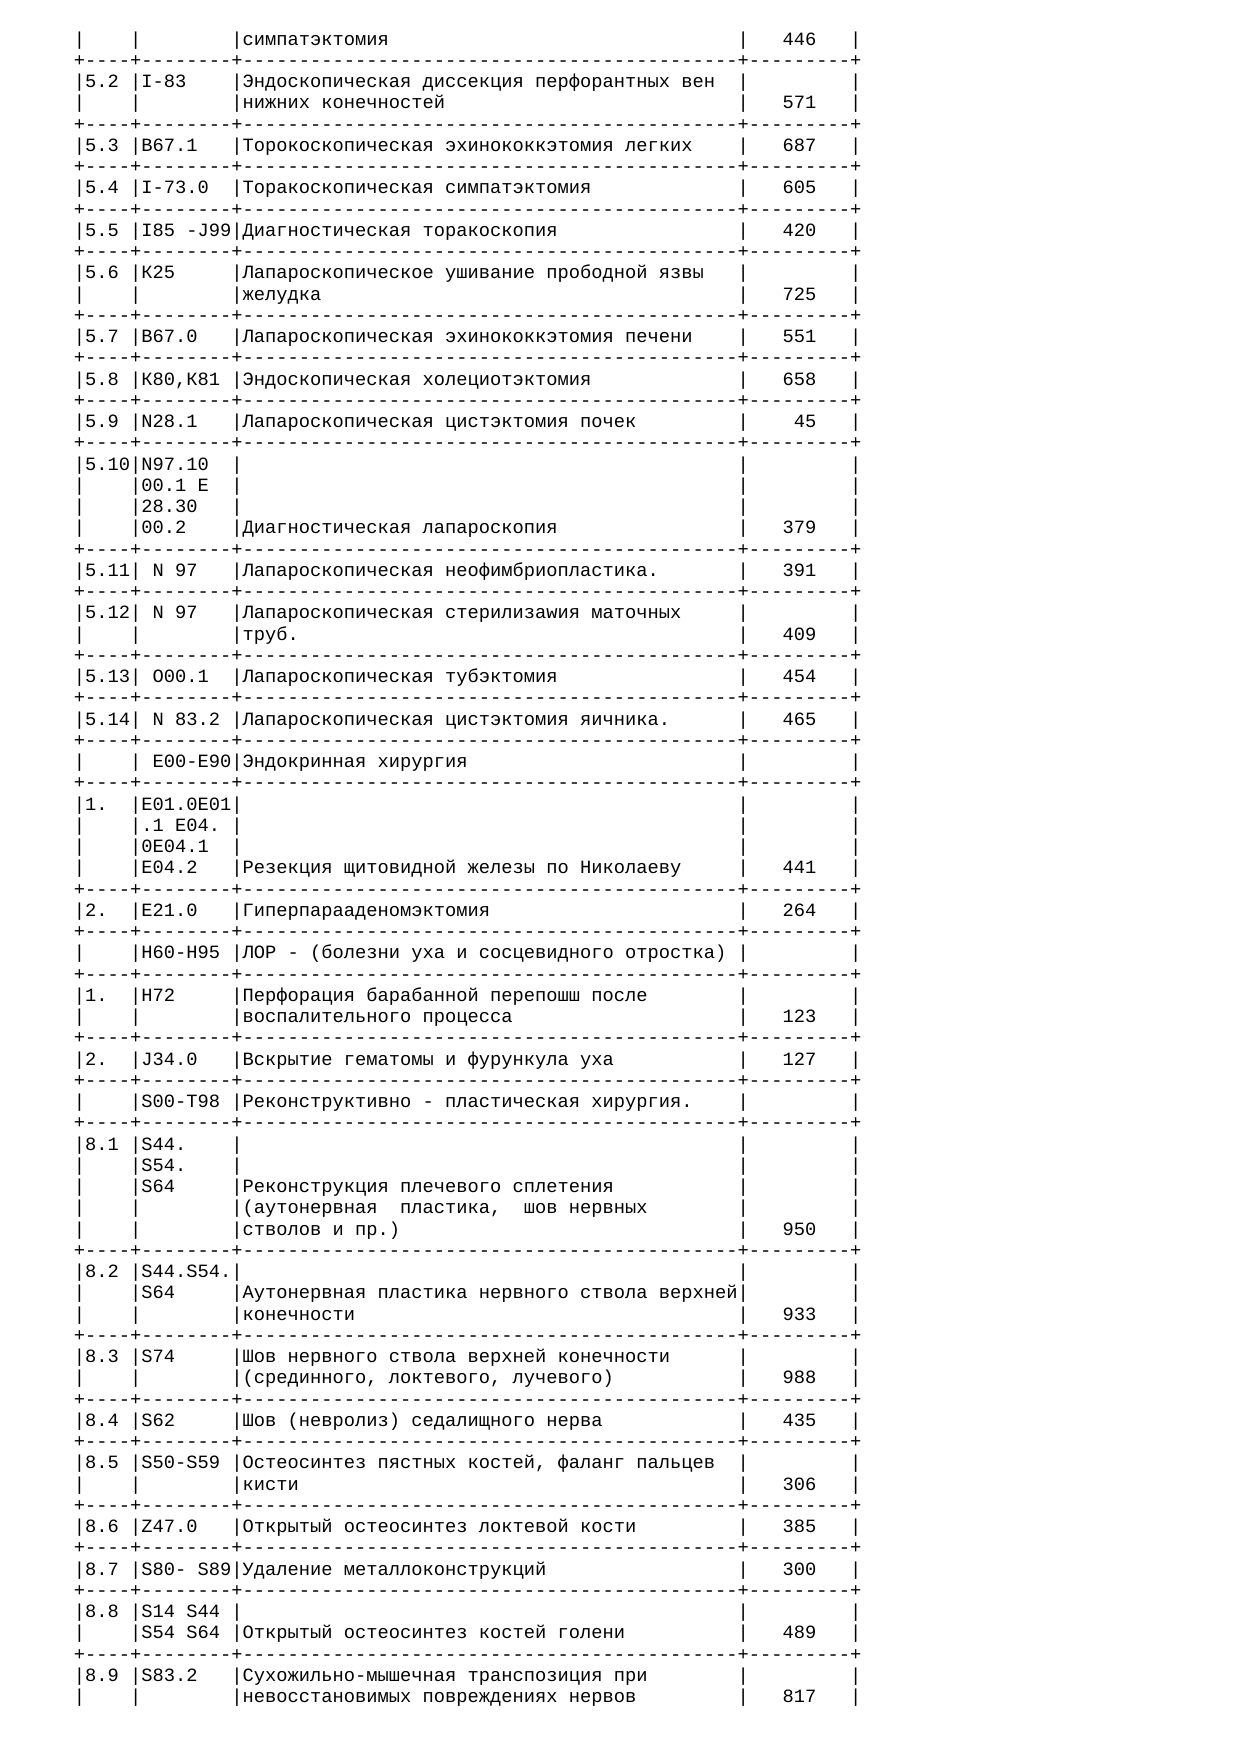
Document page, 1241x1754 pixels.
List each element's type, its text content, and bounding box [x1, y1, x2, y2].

text |5.3 |В67.1 |Торокоскопическая эхинококкэтомия легких | 687 | [74, 136, 1152, 157]
text | |S64 |Реконструкция плечевого сплетения | | [74, 1177, 1152, 1198]
text | |S00-Т98 |Реконструктивно - пластическая хирургия. | | [74, 1092, 1152, 1113]
text | | Е00-Е90|Эндокринная хирургия | | [74, 752, 1152, 773]
text |8.1 |S44. | | | [74, 1134, 1152, 1156]
text |5.11| N 97 |Лапароскопическая неофимбриопластика. | 391 | [74, 561, 1152, 582]
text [74, 51, 1152, 72]
text +----+--------+--------------------------------------------+---------+ [74, 879, 1152, 901]
text +----+--------+--------------------------------------------+---------+ [74, 539, 1152, 561]
text | | |стволов и пр.) | 950 | [74, 1219, 1152, 1241]
text +----+--------+--------------------------------------------+---------+ [74, 646, 1152, 667]
text |1. |Е01.0Е01| | | [74, 794, 1152, 816]
text +----+--------+--------------------------------------------+---------+ [74, 582, 1152, 603]
text | |.1 Е04. | | | [74, 816, 1152, 837]
text |8.6 |Z47.0 |Открытый остеосинтез локтевой кости | 385 | [74, 1517, 1152, 1538]
text |2. |J34.0 |Вскрытие гематомы и фурункула уха | 127 | [74, 1049, 1152, 1071]
text |5.13| О00.1 |Лапароскопическая тубэктомия | 454 | [74, 667, 1152, 688]
text | | |невосстановимых повреждениях нервов | 817 | [74, 1687, 1152, 1708]
text +----+--------+--------------------------------------------+---------+ [74, 922, 1152, 943]
text | |S54 S64 |Открытый остеосинтез костей голени | 489 | [74, 1623, 1152, 1644]
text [74, 1644, 1152, 1666]
text |5.8 |К80,К81 |Эндоскопическая холециотэктомия | 658 | [74, 369, 1152, 391]
text |8.8 |S14 S44 | | | [74, 1602, 1152, 1623]
text |5.5 |I85 -J99|Диагностическая торакоскопия | 420 | [74, 221, 1152, 242]
text +----+--------+--------------------------------------------+---------+ [74, 1326, 1152, 1347]
text +----+--------+--------------------------------------------+---------+ [74, 1028, 1152, 1049]
text | | |желудка | 725 | [74, 284, 1152, 306]
text |5.12| N 97 |Лапароскопическая стерилизаwия маточных | | [74, 603, 1152, 624]
text | |S64 |Аутонервная пластика нервного ствола верхней| | [74, 1283, 1152, 1304]
text |5.4 |I-73.0 |Торакоскопическая симпатэктомия | 605 | [74, 178, 1152, 199]
text | |Е04.2 |Резекция щитовидной железы по Николаеву | 441 | [74, 858, 1152, 879]
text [74, 1581, 1152, 1602]
text |8.2 |S44.S54.| | | [74, 1262, 1152, 1283]
text | |Н60-Н95 |ЛОР - (болезни уха и сосцевидного отростка) | | [74, 943, 1152, 964]
text |8.4 |S62 |Шов (невролиз) седалищного нерва | 435 | [74, 1411, 1152, 1432]
text +----+--------+--------------------------------------------+---------+ [74, 391, 1152, 412]
text | | |симпатэктомия | 446 | [74, 29, 1152, 51]
text +----+--------+--------------------------------------------+---------+ [74, 1389, 1152, 1411]
text +----+--------+--------------------------------------------+---------+ [74, 964, 1152, 986]
text +----+--------+--------------------------------------------+---------+ [74, 731, 1152, 752]
text +----+--------+--------------------------------------------+---------+ [74, 1496, 1152, 1517]
text |8.5 |S50-S59 |Остеосинтез пястных костей, фаланг пальцев | | [74, 1453, 1152, 1474]
text | |0Е04.1 | | | [74, 837, 1152, 858]
text | |00.2 |Диагностическая лапароскопия | 379 | [74, 518, 1152, 539]
text | | |конечности | 933 | [74, 1304, 1152, 1326]
text |1. |Н72 |Перфорация барабанной перепошш после | | [74, 986, 1152, 1007]
text | | |(срединного, локтевого, лучевого) | 988 | [74, 1368, 1152, 1389]
text |2. |Е21.0 |Гиперпарааденомэктомия | 264 | [74, 901, 1152, 922]
text +----+--------+--------------------------------------------+---------+ [74, 1432, 1152, 1453]
text +----+--------+--------------------------------------------+---------+ [74, 1071, 1152, 1092]
text |5.9 |N28.1 |Лапароскопическая цистэктомия почек | 45 | [74, 412, 1152, 433]
text |8.3 |S74 |Шов нервного ствола верхней конечности | | [74, 1347, 1152, 1368]
text | |28.30 | | | [74, 497, 1152, 518]
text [74, 157, 1152, 178]
text |5.2 |I-83 |Эндоскопическая диссекция перфорантных вен | | [74, 72, 1152, 93]
text +----+--------+--------------------------------------------+---------+ [74, 688, 1152, 709]
text | | |(аутонервная пластика, шов нервных | | [74, 1198, 1152, 1219]
text | | |нижних конечностей | 571 | [74, 93, 1152, 114]
text +----+--------+--------------------------------------------+---------+ [74, 306, 1152, 327]
text |8.9 |S83.2 |Сухожильно-мышечная транспозиция при | | [74, 1666, 1152, 1687]
text +----+--------+--------------------------------------------+---------+ [74, 348, 1152, 369]
text +----+--------+--------------------------------------------+---------+ [74, 433, 1152, 454]
text | | |кисти | 306 | [74, 1474, 1152, 1496]
text |5.7 |В67.0 |Лапароскопическая эхинококкэтомия печени | 551 | [74, 327, 1152, 348]
text +----+--------+--------------------------------------------+---------+ [74, 773, 1152, 794]
text | |00.1 Е | | | [74, 476, 1152, 497]
text |5.10|N97.10 | | | [74, 454, 1152, 476]
text +----+--------+--------------------------------------------+---------+ [74, 242, 1152, 263]
text |8.7 |S80- S89|Удаление металлоконструкций | 300 | [74, 1559, 1152, 1581]
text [74, 1538, 1152, 1559]
text +----+--------+--------------------------------------------+---------+ [74, 199, 1152, 221]
text +----+--------+--------------------------------------------+---------+ [74, 1241, 1152, 1262]
text | | |труб. | 409 | [74, 624, 1152, 646]
text | |S54. | | | [74, 1156, 1152, 1177]
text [74, 114, 1152, 136]
text +----+--------+--------------------------------------------+---------+ [74, 1113, 1152, 1134]
text |5.14| N 83.2 |Лапароскопическая цистэктомия яичника. | 465 | [74, 709, 1152, 731]
text | | |воспалительного процесса | 123 | [74, 1007, 1152, 1028]
text |5.6 |К25 |Лапароскопическое ушивание прободной язвы | | [74, 263, 1152, 284]
